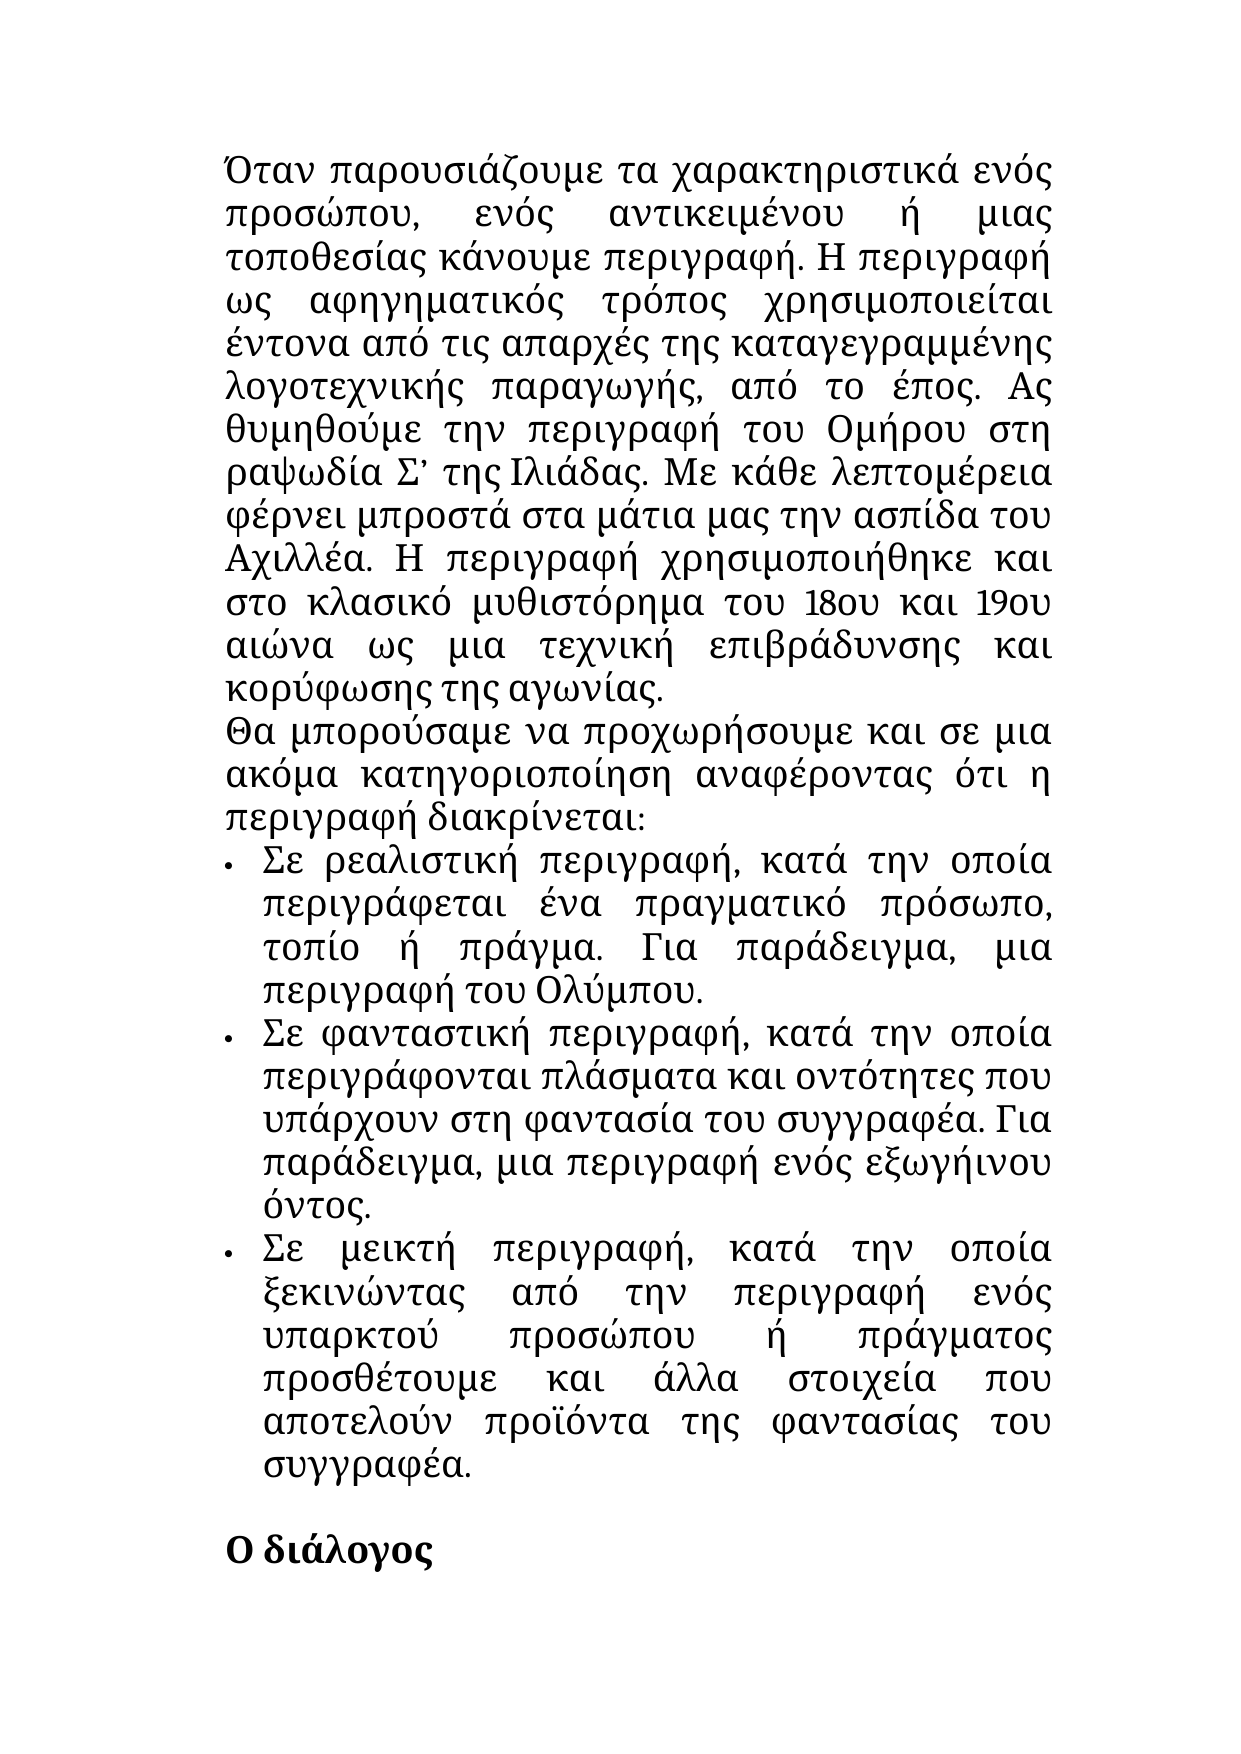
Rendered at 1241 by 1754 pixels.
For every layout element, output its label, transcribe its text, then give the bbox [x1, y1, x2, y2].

text Όταν παρουσιάζουμε τα χαρακτηριστικά ενός προσώπου, ενός αντικειμένου ή μιας τοποθεσίας κάνουμε περιγραφή. Η περιγραφή ως αφηγηματικός τρόπος χρησιμοποιείται έντονα από τις απαρχές της καταγεγραμμένης λογοτεχνικής παραγωγής, από το έπος. Ας θυμηθούμε την περιγραφή του Ομήρου στη ραψωδία Σ’ της Ιλιάδας. Με κάθε λεπτομέρεια φέρνει μπροστά στα μάτια μας την ασπίδα του Αχιλλέα. Η περιγραφή χρησιμοποιήθηκε και στο κλασικό μυθιστόρημα του 18ου και 19ου αιώνα ως μια τεχνική επιβράδυνσης και κορύφωσης της αγωνίας. [225, 150, 1053, 711]
list Σε μεικτή περιγραφή, κατά την οποία ξεκινώντας από την περιγραφή ενός υπαρκτού προσώπου ή πράγματος προσθέτουμε και άλλα στοιχεία που αποτελούν προϊόντα της φαντασίας του συγγραφέα. [225, 1228, 1053, 1487]
list Σε φανταστική περιγραφή, κατά την οποία περιγράφονται πλάσματα και οντότητες που υπάρχουν στη φαντασία του συγγραφέα. Για παράδειγμα, μια περιγραφή ενός εξωγήινου όντος. [225, 1012, 1053, 1228]
list Σε ρεαλιστική περιγραφή, κατά την οποία περιγράφεται ένα πραγματικό πρόσωπο, τοπίο ή πράγμα. Για παράδειγμα, μια περιγραφή του Ολύμπου. [225, 840, 1053, 1012]
text Ο διάλογος [225, 1530, 1053, 1573]
text Θα μπορούσαμε να προχωρήσουμε και σε μια ακόμα κατηγοριοποίηση αναφέροντας ότι η περιγραφή διακρίνεται: [225, 711, 1053, 840]
